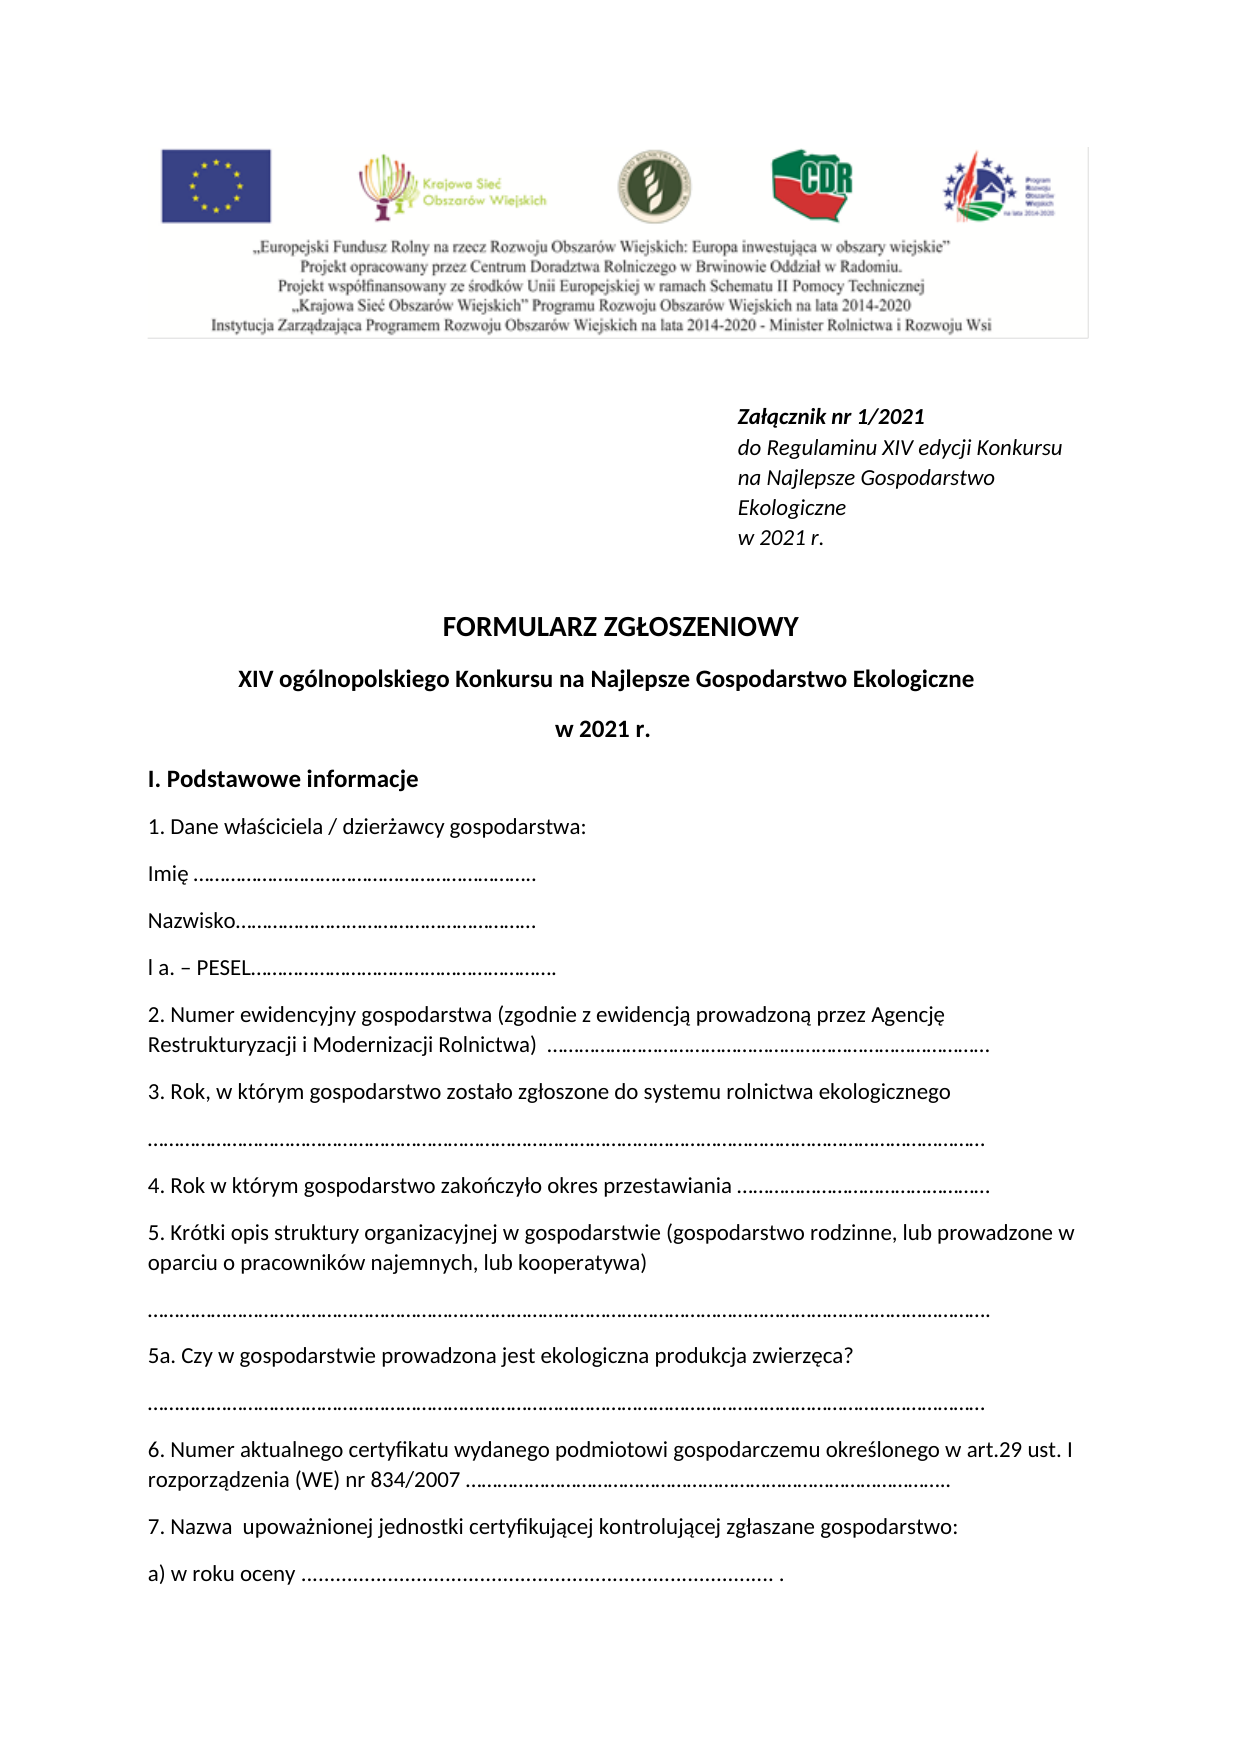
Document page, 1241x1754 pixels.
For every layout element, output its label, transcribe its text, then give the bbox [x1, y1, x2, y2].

text FORMULARZ ZGŁOSZENIOWY [369, 608, 1093, 644]
text w 2021 r. [738, 523, 1093, 551]
text do Regulaminu XIV edycji Konkursu [738, 433, 1093, 461]
text a) w roku oceny .................................................................................. . [148, 1559, 1093, 1587]
text 1. Dane właściciela / dzierżawcy gospodarstwa: [148, 812, 1093, 840]
text …………………………………………………………………………………………………………………………………………… [148, 1124, 1093, 1152]
text 6. Numer aktualnego certyfikatu wydanego podmiotowi gospodarczemu określonego w art.29 ust. I rozporządzenia (WE) nr 834/2007 ……………………………………………………………………………….. [148, 1435, 1093, 1493]
text Imię ……………………………………………………….. [148, 859, 1093, 887]
text 2. Numer ewidencyjny gospodarstwa (zgodnie z ewidencją prowadzoną przez Agencję Restrukturyzacji i Modernizacji Rolnictwa) ………………………………………………………………………… [148, 1000, 1093, 1058]
text 4. Rok w którym gospodarstwo zakończyło okres przestawiania ………………………………………… [148, 1171, 1093, 1199]
text na Najlepsze Gospodarstwo Ekologiczne [738, 463, 1093, 521]
text 7. Nazwa upoważnionej jednostki certyfikującej kontrolującej zgłaszane gospodarstwo: [148, 1512, 1093, 1540]
text I. Podstawowe informacje [148, 763, 1093, 793]
text 3. Rok, w którym gospodarstwo zostało zgłoszone do systemu rolnictwa ekologicznego [148, 1077, 1093, 1105]
text w 2021 r. [148, 713, 1093, 744]
text 5a. Czy w gospodarstwie prowadzona jest ekologiczna produkcja zwierzęca? [148, 1342, 1093, 1369]
text 5. Krótki opis struktury organizacyjnej w gospodarstwie (gospodarstwo rodzinne, lub prowadzone w oparciu o pracowników najemnych, lub kooperatywa) [148, 1218, 1093, 1276]
picture [147, 147, 1090, 340]
text ……………………………………………………………………………………………………………………………………………. [148, 1295, 1093, 1323]
text XIV ogólnopolskiego Konkursu na Najlepsze Gospodarstwo Ekologiczne [148, 664, 1093, 694]
text l a. – PESEL…………………………………………………. [148, 953, 1093, 981]
text Załącznik nr 1/2021 [738, 402, 1093, 430]
text Nazwisko………………………………………………… [148, 906, 1093, 934]
text …………………………………………………………………………………………………………………………………………… [148, 1388, 1093, 1416]
